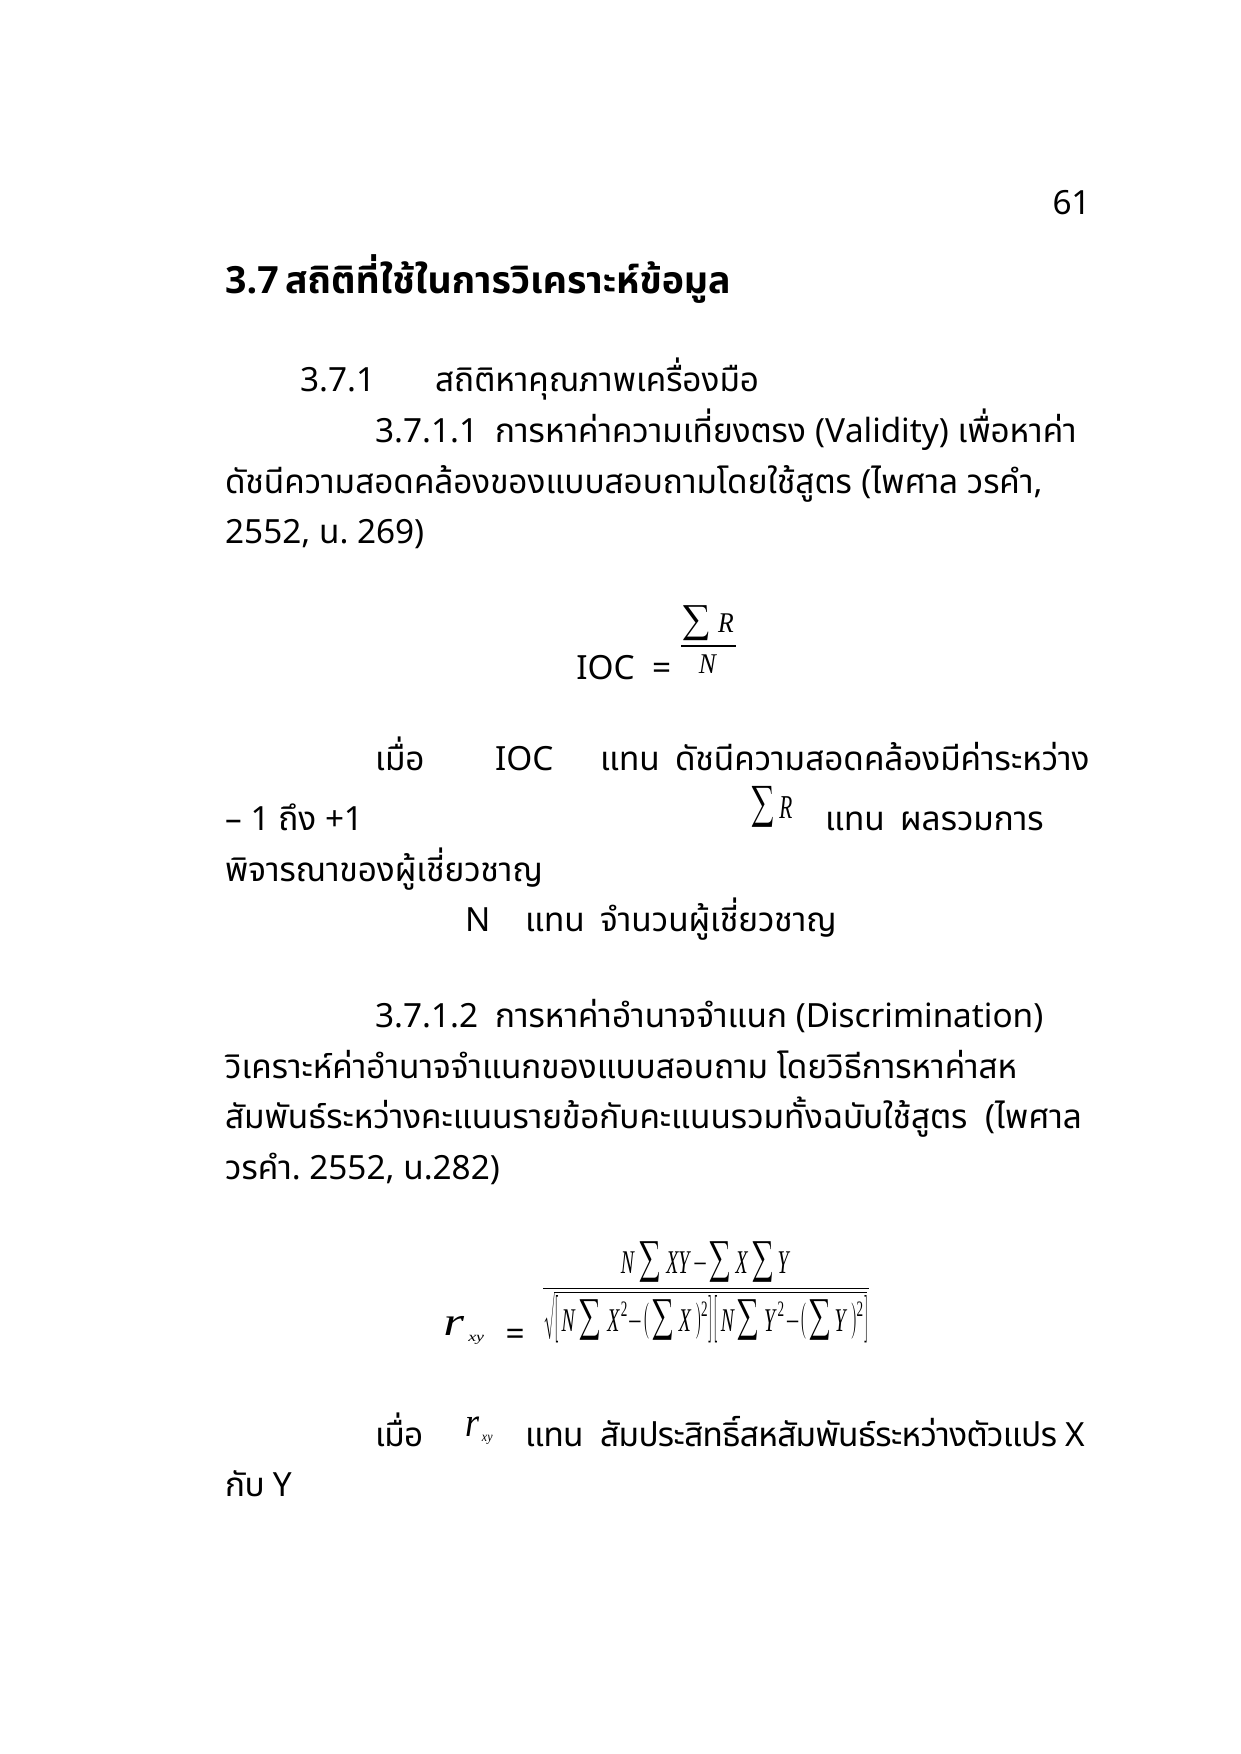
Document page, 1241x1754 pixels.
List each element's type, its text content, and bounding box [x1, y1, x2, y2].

text IOC = [225, 604, 1090, 689]
text 3.7.1.2 การหาค่าอำนาจจำแนก (Discrimination) วิเคราะห์ค่าอำนาจจำแนกของแบบสอบถาม โดยวิธีการหาค่าสหสัมพันธ์ระหว่างคะแนนรายข้อกับคะแนนรวมทั้งฉบับใช้สูตร (ไพศาล วรคำ. 2552, น.282) [225, 992, 1090, 1194]
text เมื่อ แทน สัมประสิทธิ์สหสัมพันธ์ระหว่างตัวแปร X กับ Y [225, 1400, 1090, 1512]
text = [225, 1240, 1090, 1355]
text N แทน จำนวนผู้เชี่ยวชาญ [225, 896, 1090, 947]
text 3.7 สถิติที่ใช้ในการวิเคราะห์ข้อมูล [225, 254, 1090, 311]
text 3.7.1 สถิติหาคุณภาพเครื่องมือ [225, 356, 1090, 407]
text 3.7.1.1 การหาค่าความเที่ยงตรง (Validity) เพื่อหาค่าดัชนีความสอดคล้องของแบบสอบถามโดยใช้สูตร (ไพศาล วรคำ, 2552, น. 269) [225, 407, 1090, 559]
text เมื่อ IOC แทน ดัชนีความสอดคล้องมีค่าระหว่าง – 1 ถึง +1 แทน ผลรวมการพิจารณาของผู้เชี่ยวชาญ [225, 734, 1090, 896]
